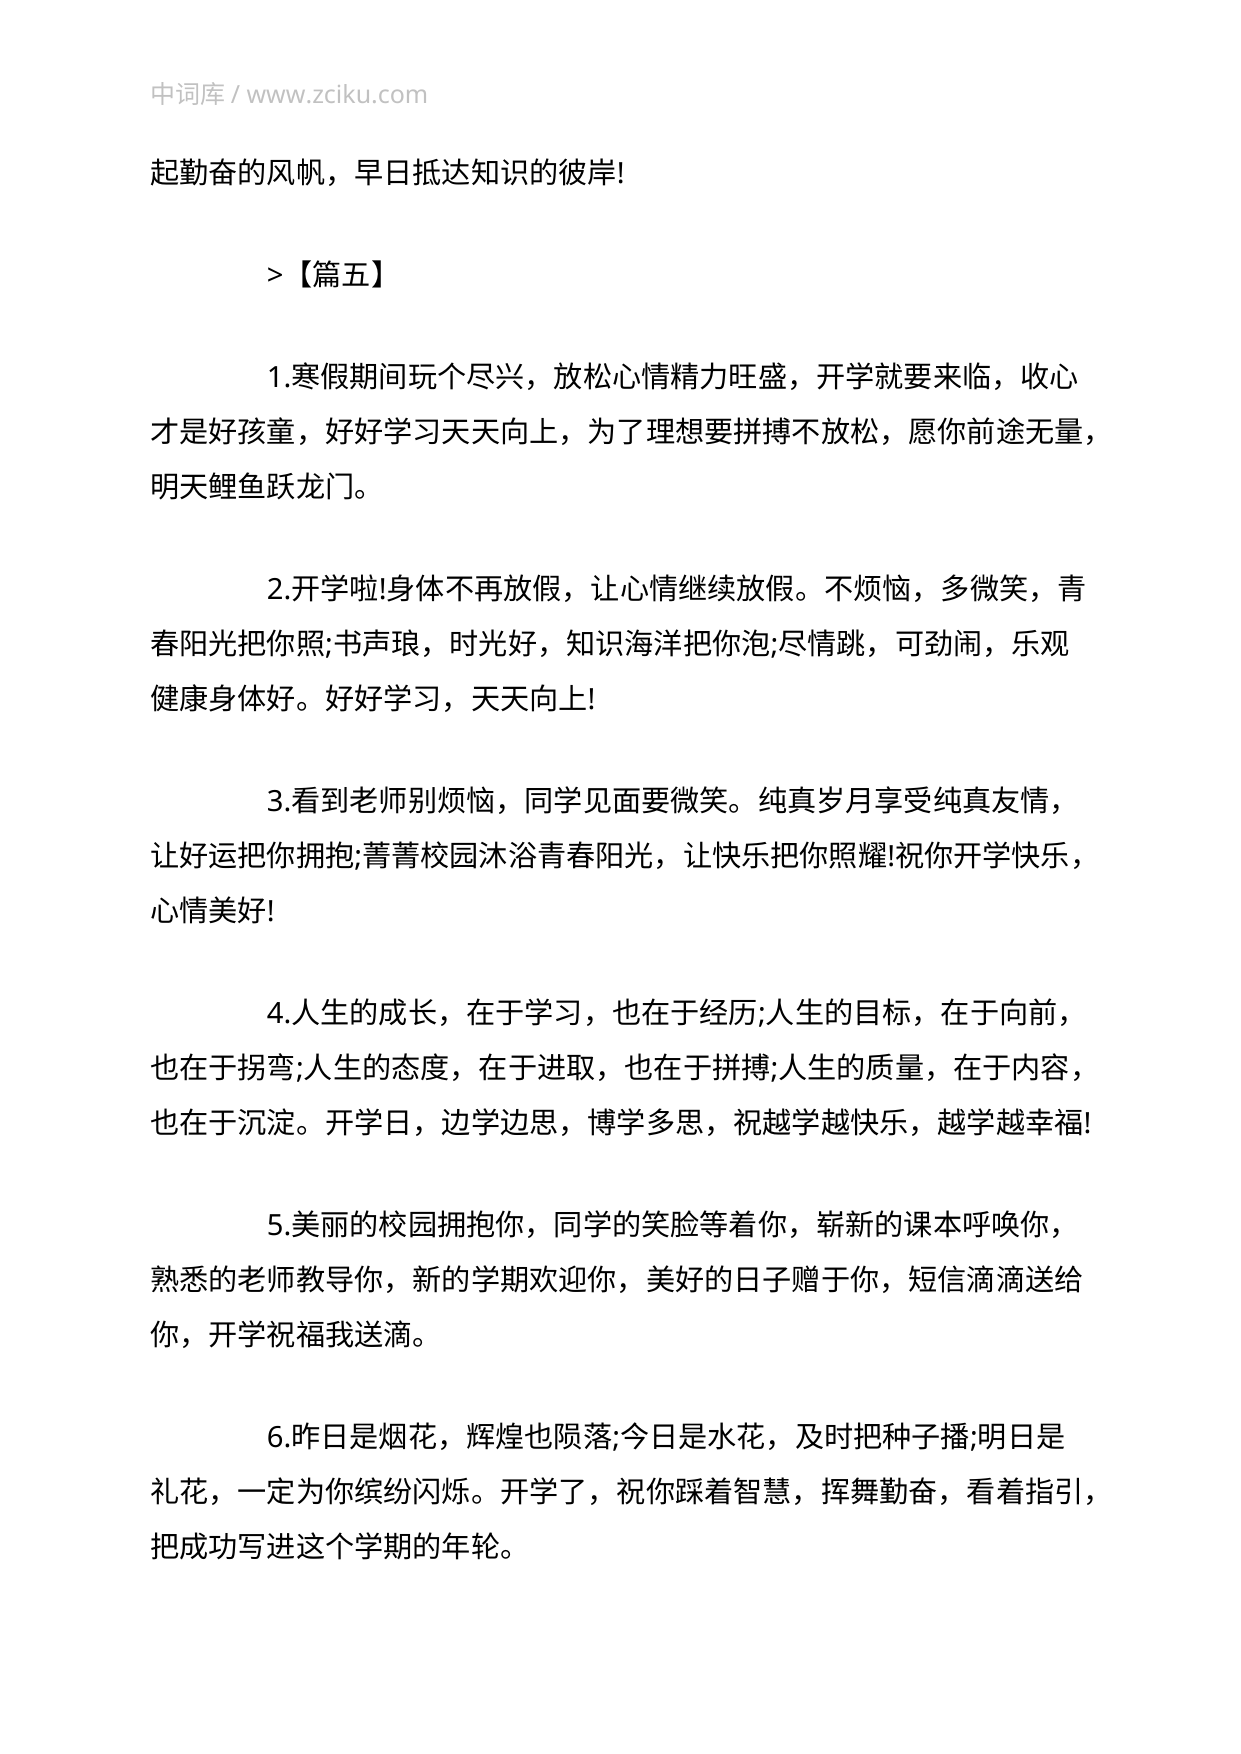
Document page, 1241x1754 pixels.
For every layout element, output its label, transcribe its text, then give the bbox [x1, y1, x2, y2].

text 1.寒假期间玩个尽兴，放松心情精力旺盛，开学就要来临，收心才是好孩童，好好学习天天向上，为了理想要拼搏不放松，愿你前途无量，明天鲤鱼跃龙门。 [150, 354, 1090, 506]
text 2.开学啦!身体不再放假，让心情继续放假。不烦恼，多微笑，青春阳光把你照;书声琅，时光好，知识海洋把你泡;尽情跳，可劲闹，乐观健康身体好。好好学习，天天向上! [150, 566, 1090, 718]
text 5.美丽的校园拥抱你，同学的笑脸等着你，崭新的课本呼唤你，熟悉的老师教导你，新的学期欢迎你，美好的日子赠于你，短信滴滴送给你，开学祝福我送滴。 [150, 1202, 1090, 1354]
text >【篇五】 [150, 252, 1090, 294]
text 4.人生的成长，在于学习，也在于经历;人生的目标，在于向前，也在于拐弯;人生的态度，在于进取，也在于拼搏;人生的质量，在于内容，也在于沉淀。开学日，边学边思，博学多思，祝越学越快乐，越学越幸福! [150, 989, 1090, 1142]
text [150, 150, 1090, 192]
text 6.昨日是烟花，辉煌也陨落;今日是水花，及时把种子播;明日是礼花，一定为你缤纷闪烁。开学了，祝你踩着智慧，挥舞勤奋，看着指引，把成功写进这个学期的年轮。 [150, 1413, 1090, 1565]
text 3.看到老师别烦恼，同学见面要微笑。纯真岁月享受纯真友情，让好运把你拥抱;菁菁校园沐浴青春阳光，让快乐把你照耀!祝你开学快乐，心情美好! [150, 778, 1090, 930]
